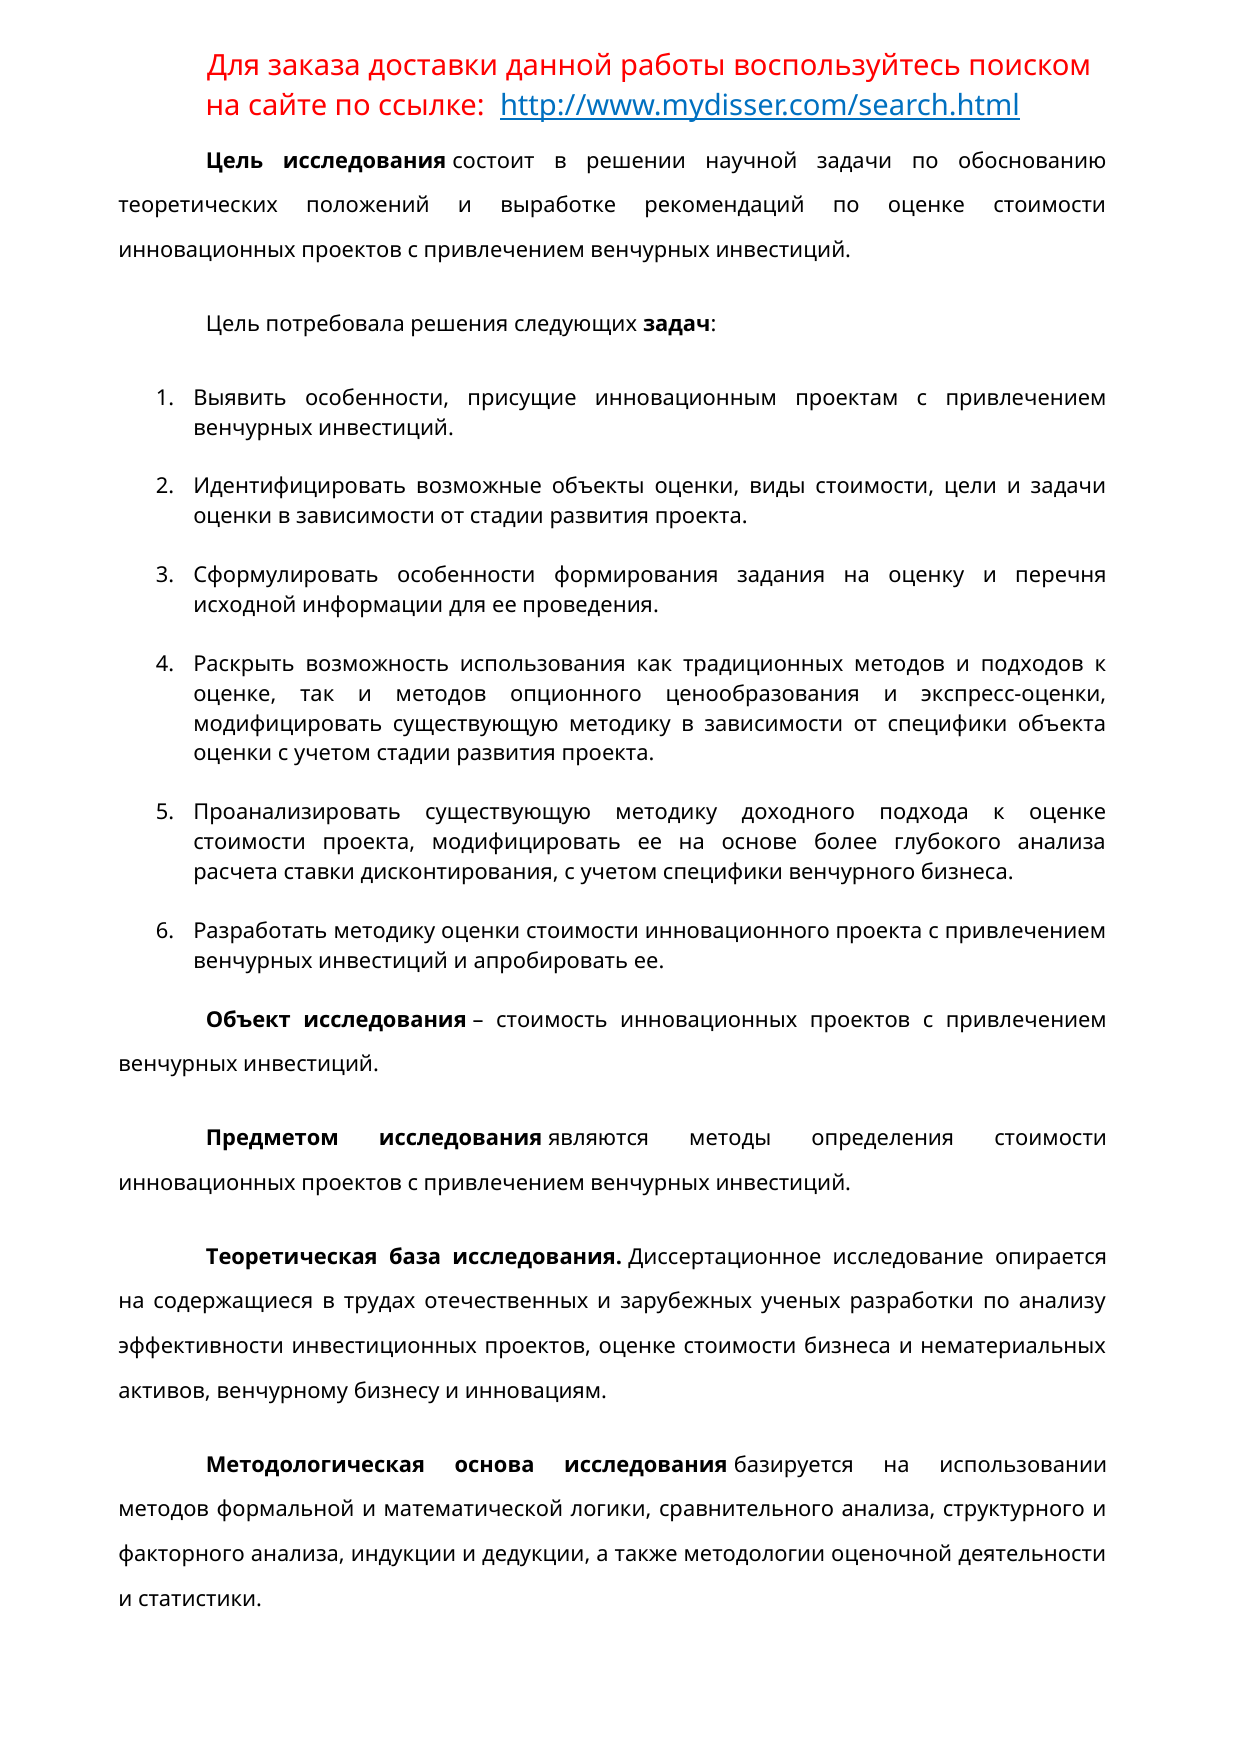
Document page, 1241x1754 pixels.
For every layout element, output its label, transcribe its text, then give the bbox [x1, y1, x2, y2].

list Выявить особенности, присущие инновационным проектам с привлечением венчурных инвестиций. [156, 382, 1107, 441]
text Объект исследования – стоимость инновационных проектов с привлечением венчурных инвестиций. [118, 1003, 1107, 1078]
list Раскрыть возможность использования как традиционных методов и подходов к оценке, так и методов опционного ценообразования и экспресс-оценки, модифицировать существующую методику в зависимости от специфики объекта оценки с учетом стадии развития проекта. [156, 648, 1107, 767]
text Предметом исследования являются методы определения стоимости инновационных проектов с привлечением венчурных инвестиций. [118, 1122, 1107, 1197]
list Проанализировать существующую методику доходного подхода к оценке стоимости проекта, модифицировать ее на основе более глубокого анализа расчета ставки дисконтирования, с учетом специфики венчурного бизнеса. [156, 796, 1107, 886]
text Методологическая основа исследования базируется на использовании методов формальной и математической логики, сравнительного анализа, структурного и факторного анализа, индукции и дедукции, а также методологии оценочной деятельности и статистики. [118, 1448, 1107, 1612]
text Цель исследования состоит в решении научной задачи по обоснованию теоретических положений и выработке рекомендаций по оценке стоимости инновационных проектов с привлечением венчурных инвестиций. [118, 144, 1107, 264]
list Сформулировать особенности формирования задания на оценку и перечня исходной информации для ее проведения. [156, 559, 1107, 619]
text Теоретическая база исследования. Диссертационное исследование опирается на содержащиеся в трудах отечественных и зарубежных ученых разработки по анализу эффективности инвестиционных проектов, оценке стоимости бизнеса и нематериальных активов, венчурному бизнесу и инновациям. [118, 1241, 1107, 1404]
list Идентифицировать возможные объекты оценки, виды стоимости, цели и задачи оценки в зависимости от стадии развития проекта. [156, 470, 1107, 530]
text Цель потребовала решения следующих задач: [118, 308, 1107, 338]
list Разработать методику оценки стоимости инновационного проекта с привлечением венчурных инвестиций и апробировать ее. [156, 915, 1107, 974]
